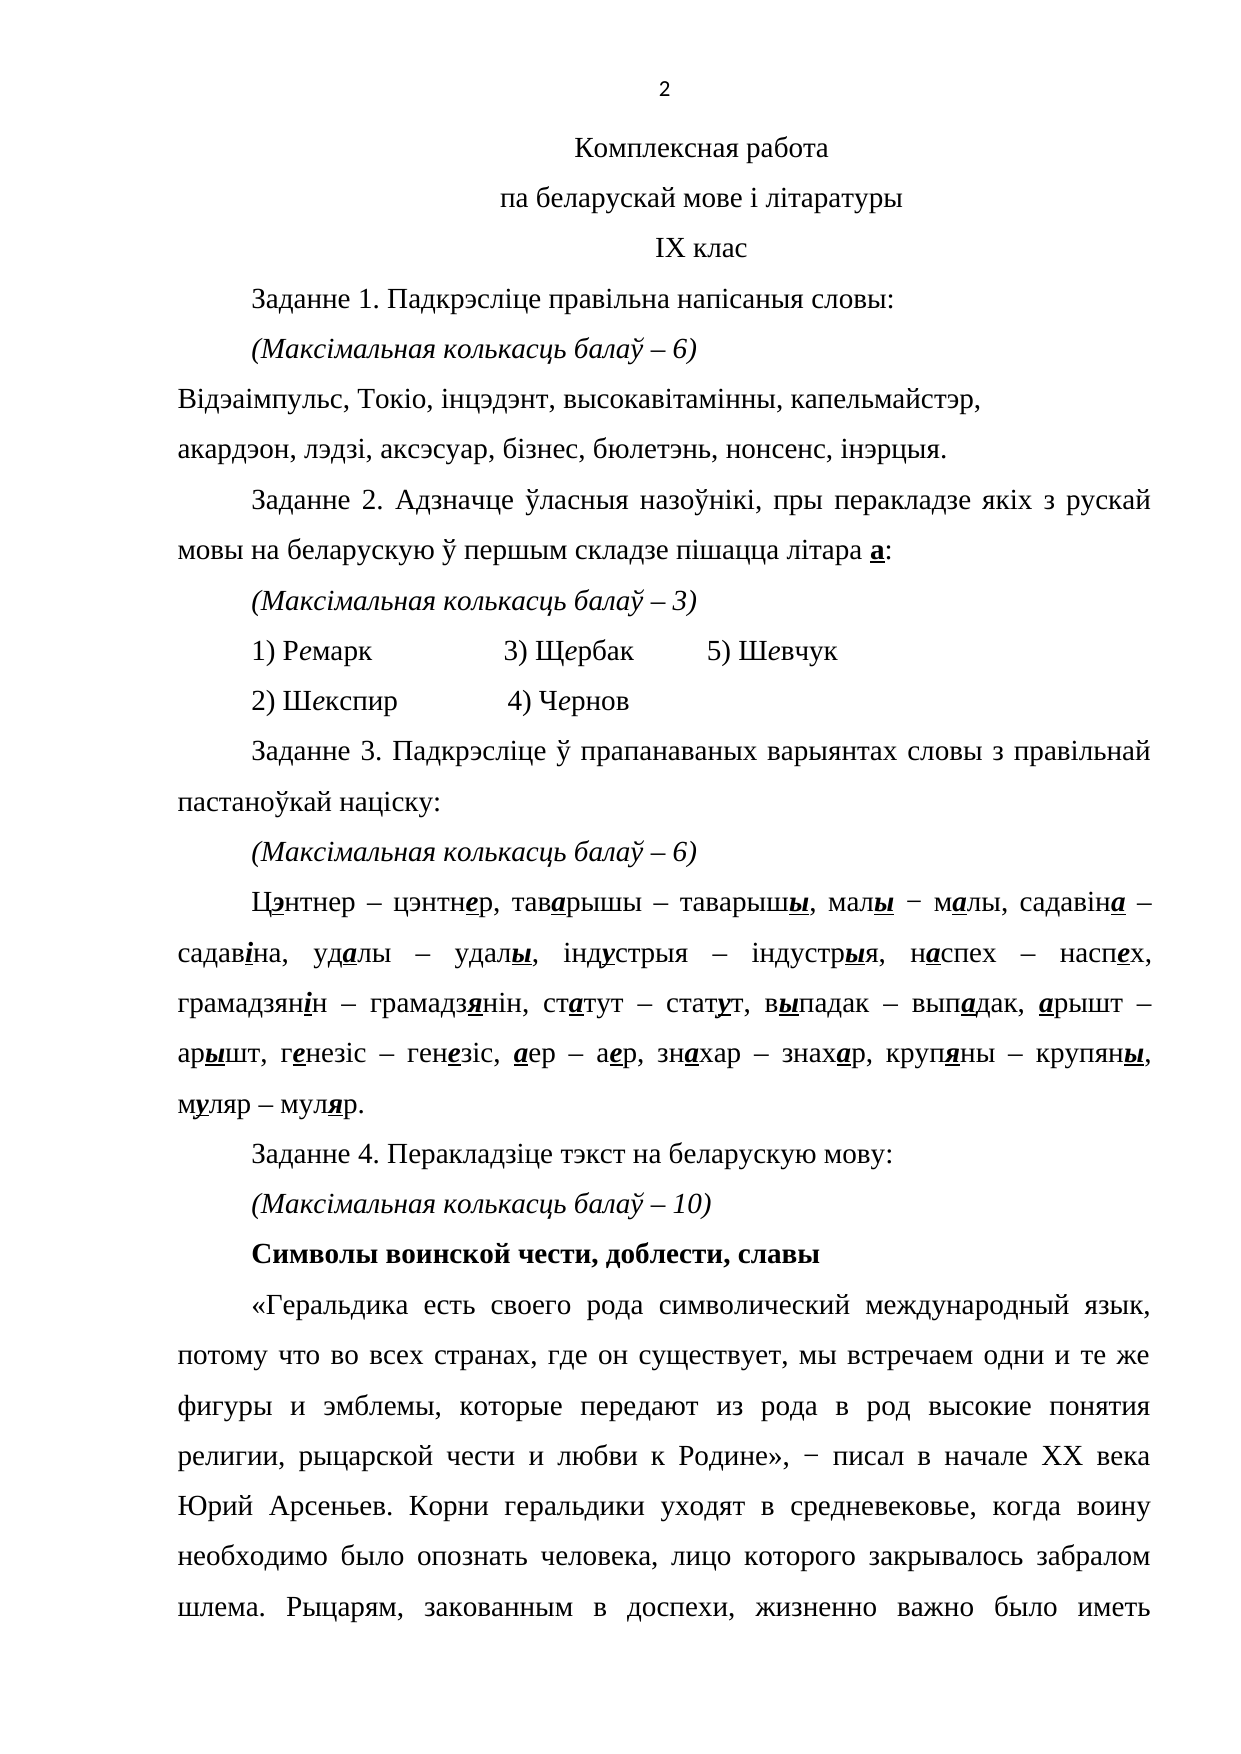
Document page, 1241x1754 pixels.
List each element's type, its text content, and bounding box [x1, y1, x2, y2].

text (Максімальная колькасць балаў – 6) [177, 331, 1152, 364]
text Комплексная работа [177, 130, 1152, 163]
text Відэаімпульс, Токіо, інцэдэнт, высокавітамінны, капельмайстэр, [177, 381, 1152, 415]
text 2) Шекспир 4) Чернов [177, 683, 1152, 717]
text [177, 1287, 1152, 1622]
text 1) Ремарк 3) Щербак 5) Шевчук [177, 633, 1152, 666]
text IX клас [177, 230, 1152, 264]
text Заданне 2. Адзначце ўласныя назоўнікі, пры перакладзе якіх з рускай мовы на беларускую ў першым складзе пішацца літара а: [177, 482, 1152, 566]
text Символы воинской чести, доблести, славы [177, 1237, 1152, 1270]
text па беларускай мове і літаратуры [177, 180, 1152, 214]
text (Максімальная колькасць балаў – 10) [177, 1186, 1152, 1220]
text акардэон, лэдзі, аксэсуар, бізнес, бюлетэнь, нонсенс, інэрцыя. [177, 432, 1152, 465]
text Заданне 3. Падкрэсліце ў прапанаваных варыянтах словы з правільнай пастаноўкай націску: [177, 733, 1152, 817]
text Заданне 4. Перакладзіце тэкст на беларускую мову: [177, 1136, 1152, 1169]
text Цэнтнер – цэнтнер, таварышы – таварышы, малы − малы, садавіна – садавіна, удалы – удалы, індустрыя – індустрыя, наспех – наспех, грамадзянін – грамадзянін, статут – статут, выпадак – выпадак, арышт – арышт, генезіс – генезіс, аер – аер, знахар – знахар, крупяны – крупяны, муляр – муляр. [177, 884, 1152, 1119]
text (Максімальная колькасць балаў – 6) [177, 834, 1152, 868]
text Заданне 1. Падкрэсліце правільна напісаныя словы: [177, 281, 1152, 314]
text (Максімальная колькасць балаў – 3) [177, 583, 1152, 616]
